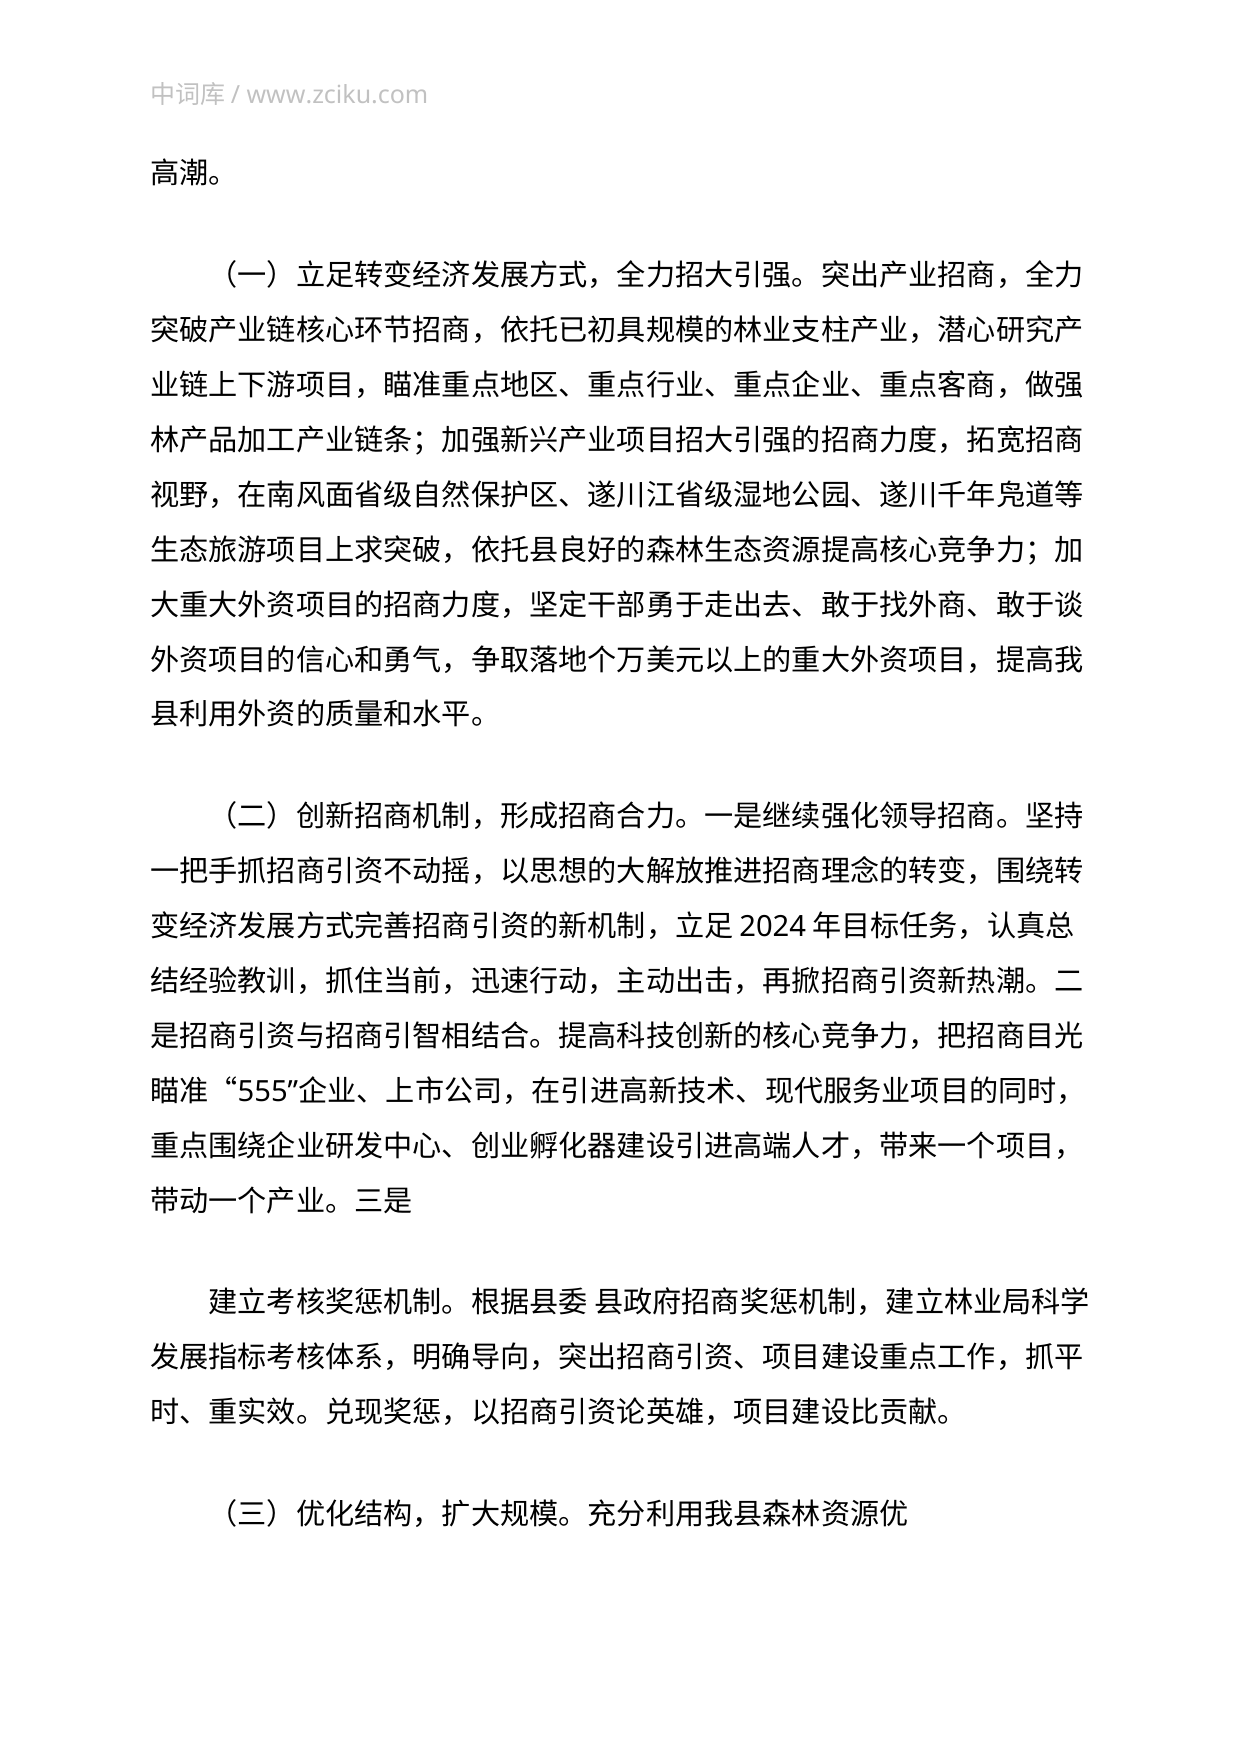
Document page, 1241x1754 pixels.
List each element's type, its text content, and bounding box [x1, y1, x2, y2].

text 建立考核奖惩机制。根据县委 县政府招商奖惩机制，建立林业局科学发展指标考核体系，明确导向，突出招商引资、项目建设重点工作，抓平时、重实效。兑现奖惩，以招商引资论英雄，项目建设比贡献。 [150, 1279, 1090, 1431]
text （二）创新招商机制，形成招商合力。一是继续强化领导招商。坚持一把手抓招商引资不动摇，以思想的大解放推进招商理念的转变，围绕转变经济发展方式完善招商引资的新机制，立足2024年目标任务，认真总结经验教训，抓住当前，迅速行动，主动出击，再掀招商引资新热潮。二是招商引资与招商引智相结合。提高科技创新的核心竞争力，把招商目光瞄准“555”企业、上市公司，在引进高新技术、现代服务业项目的同时，重点围绕企业研发中心、创业孵化器建设引进高端人才，带来一个项目，带动一个产业。三是 [150, 793, 1090, 1219]
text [150, 150, 1090, 192]
text （一）立足转变经济发展方式，全力招大引强。突出产业招商，全力突破产业链核心环节招商，依托已初具规模的林业支柱产业，潜心研究产业链上下游项目，瞄准重点地区、重点行业、重点企业、重点客商，做强林产品加工产业链条；加强新兴产业项目招大引强的招商力度，拓宽招商视野，在南风面省级自然保护区、遂川江省级湿地公园、遂川千年凫道等生态旅游项目上求突破，依托县良好的森林生态资源提高核心竞争力；加大重大外资项目的招商力度，坚定干部勇于走出去、敢于找外商、敢于谈外资项目的信心和勇气，争取落地个万美元以上的重大外资项目，提高我县利用外资的质量和水平。 [150, 252, 1090, 733]
text （三）优化结构，扩大规模。充分利用我县森林资源优 [150, 1491, 1090, 1533]
